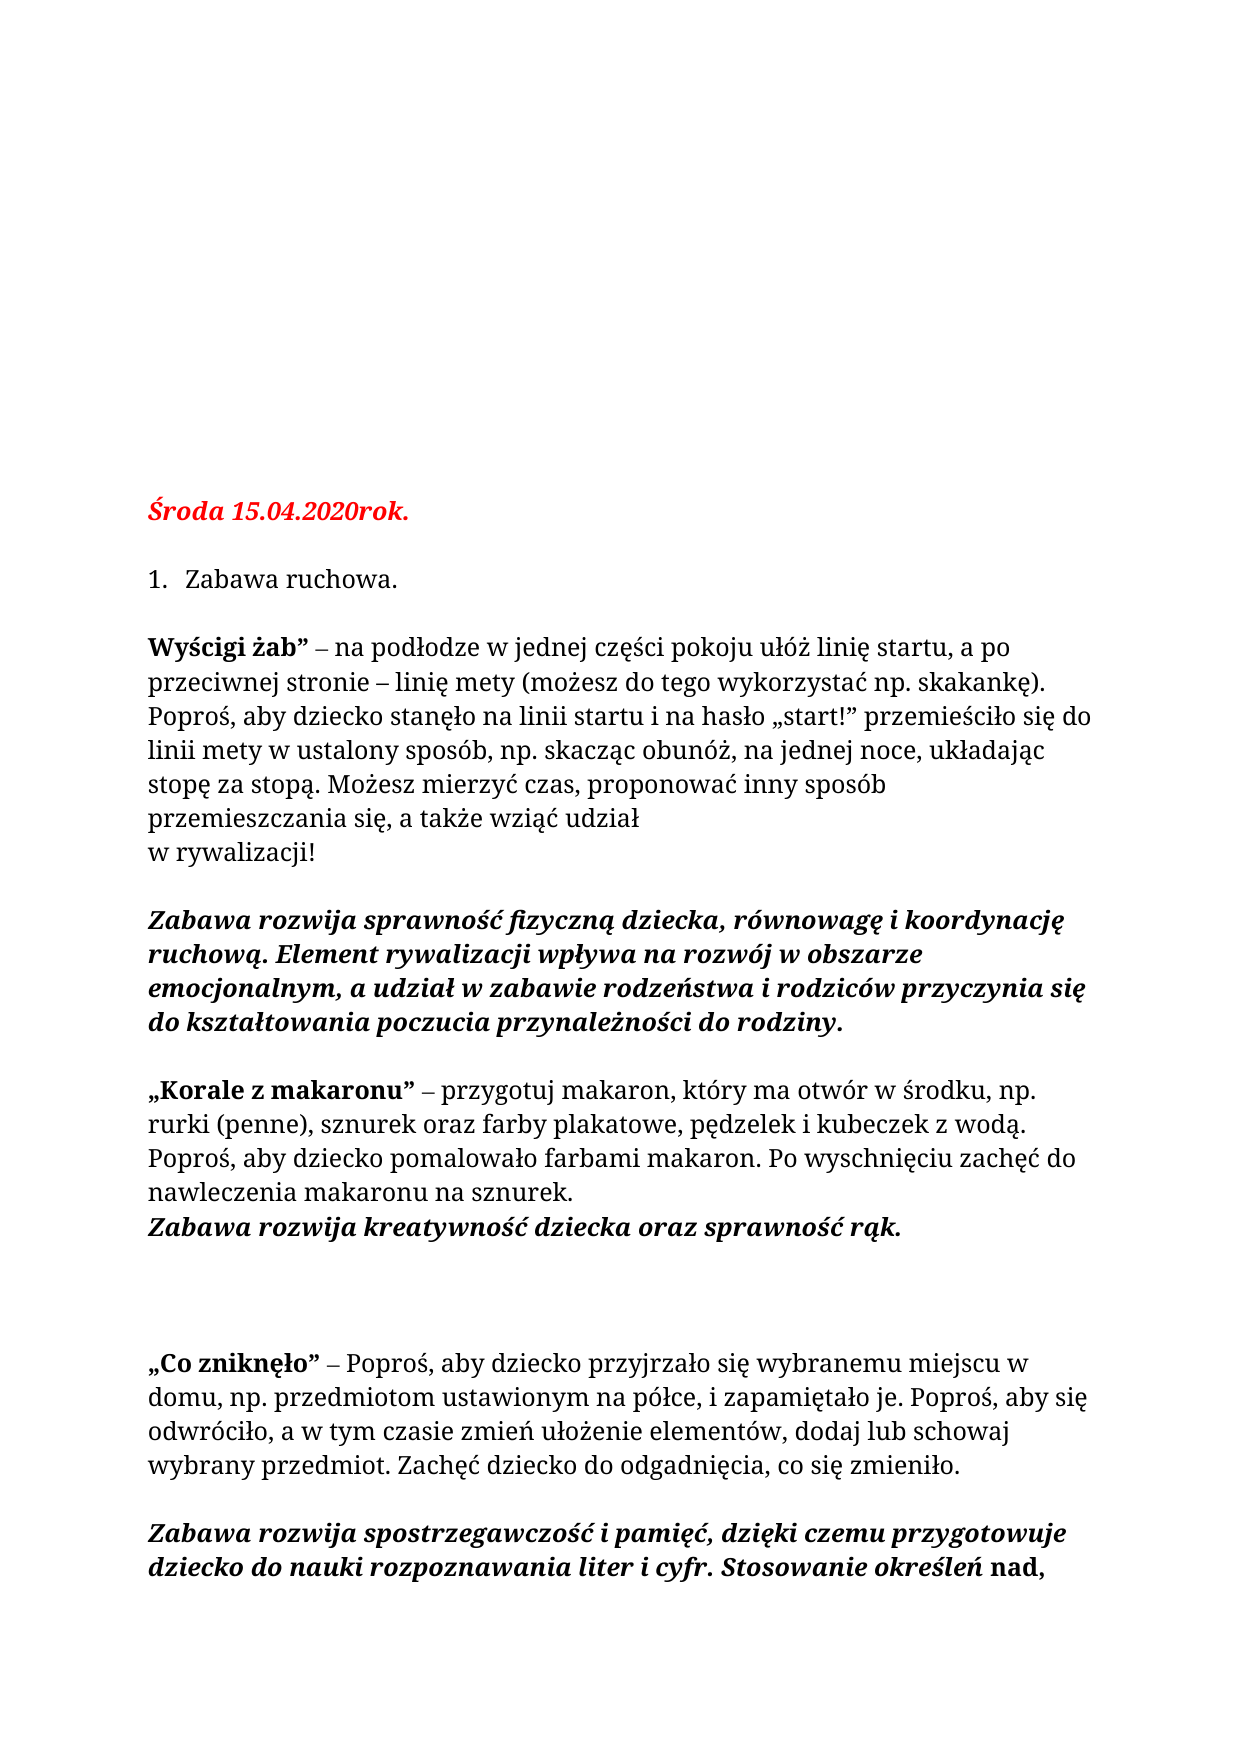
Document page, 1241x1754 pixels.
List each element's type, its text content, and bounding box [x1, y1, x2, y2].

text Zabawa rozwija kreatywność dziecka oraz sprawność rąk. [148, 1209, 1093, 1243]
text Zabawa rozwija sprawność fizyczną dziecka, równowagę i koordynację ruchową. Element rywalizacji wpływa na rozwój w obszarze emocjonalnym, a udział w zabawie rodzeństwa i rodziców przyczynia się do kształtowania poczucia przynależności do rodziny. [148, 903, 1093, 1039]
text w rywalizacji! [148, 834, 1093, 868]
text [148, 1516, 1093, 1584]
text Środa 15.04.2020rok. [148, 494, 1093, 528]
text Wyścigi żab” ‒ na podłodze w jednej części pokoju ułóż linię startu, a po przeciwnej stronie – linię mety (możesz do tego wykorzystać np. skakankę). Poproś, aby dziecko stanęło na linii startu i na hasło „start!” przemieściło się do linii mety w ustalony sposób, np. skacząc obunóż, na jednej noce, układając stopę za stopą. Możesz mierzyć czas, proponować inny sposób przemieszczania się, a także wziąć udział [148, 630, 1093, 834]
list Zabawa ruchowa. [148, 562, 1093, 596]
text „Co zniknęło” ‒ Poproś, aby dziecko przyjrzało się wybranemu miejscu w domu, np. przedmiotom ustawionym na półce, i zapamiętało je. Poproś, aby się odwróciło, a w tym czasie zmień ułożenie elementów, dodaj lub schowaj wybrany przedmiot. Zachęć dziecko do odgadnięcia, co się zmieniło. [148, 1345, 1093, 1482]
text „Korale z makaronu” ‒ przygotuj makaron, który ma otwór w środku, np. rurki (penne), sznurek oraz farby plakatowe, pędzelek i kubeczek z wodą. Poproś, aby dziecko pomalowało farbami makaron. Po wyschnięciu zachęć do nawleczenia makaronu na sznurek. [148, 1073, 1093, 1209]
